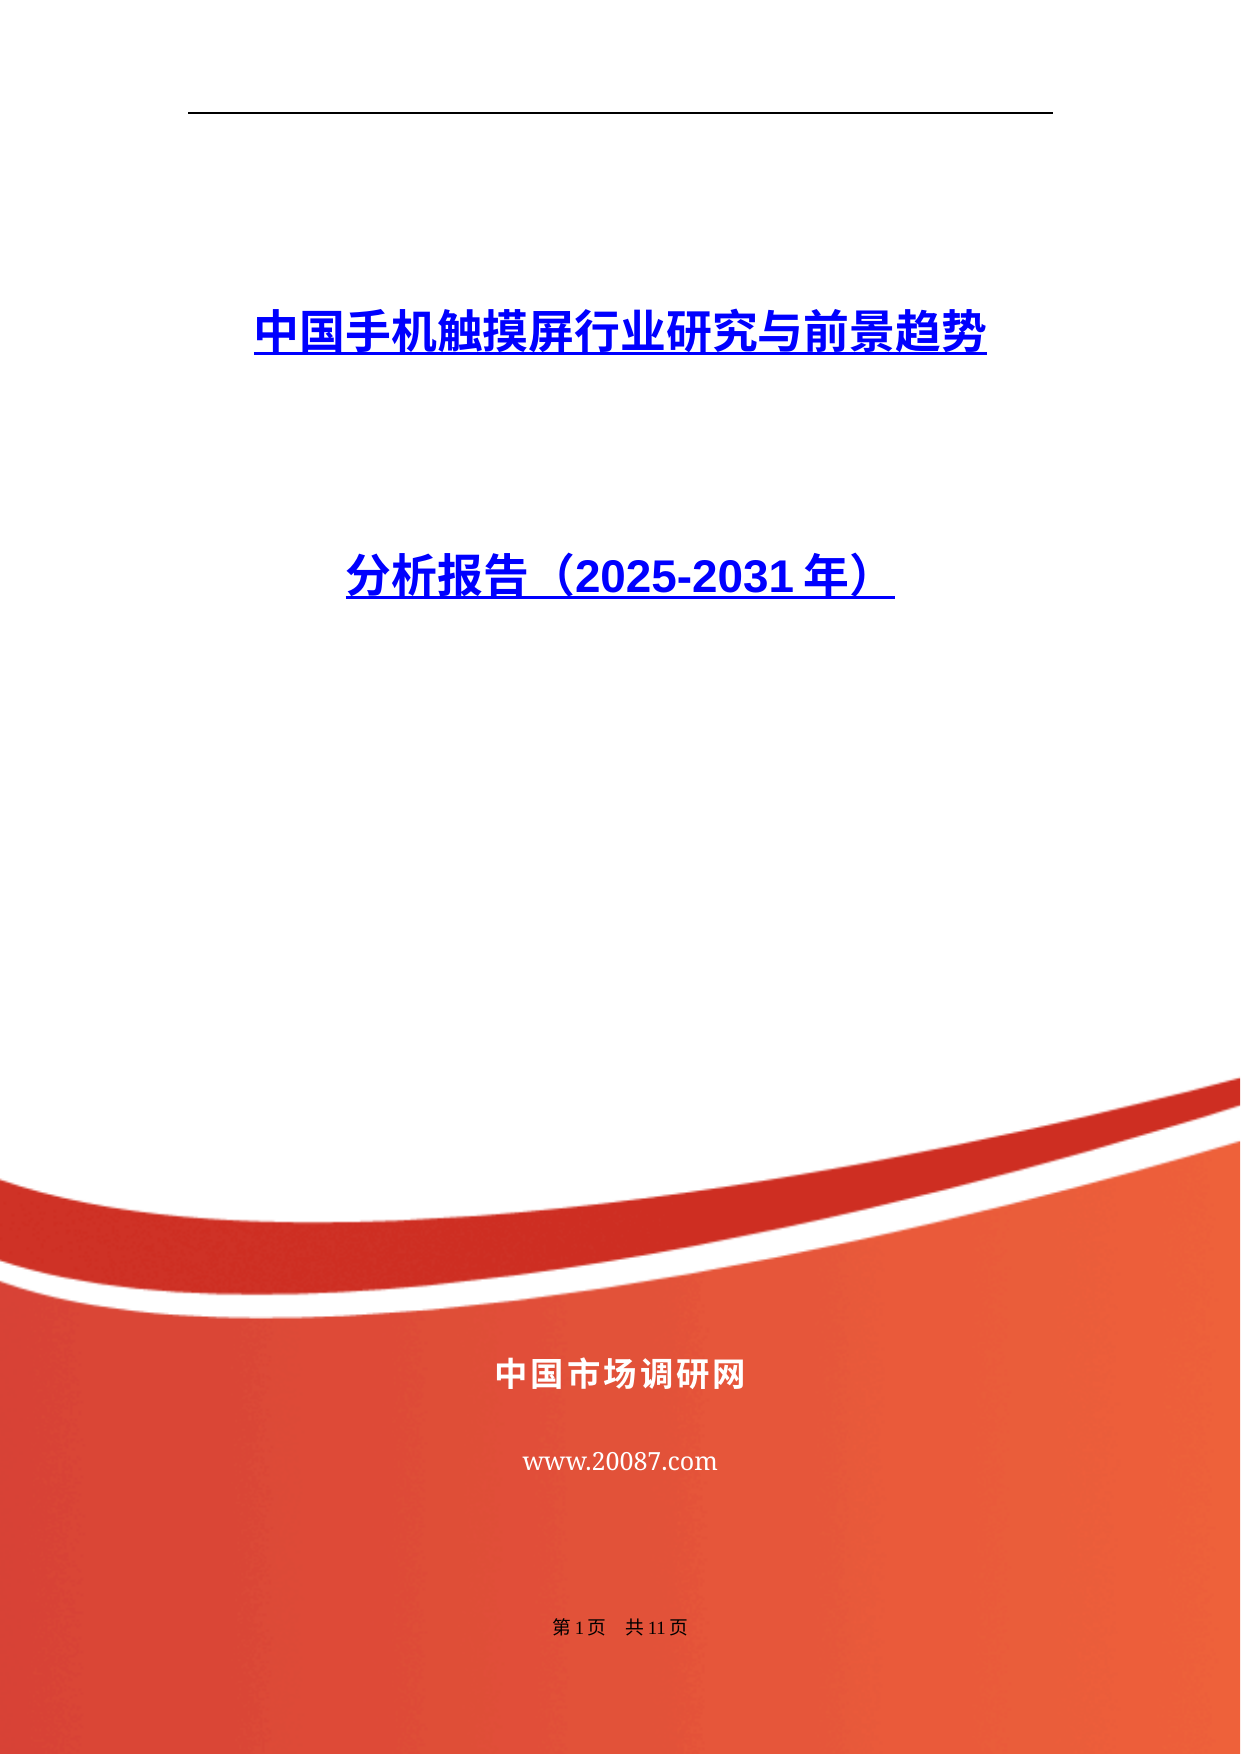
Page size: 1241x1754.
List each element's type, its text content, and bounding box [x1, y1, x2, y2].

picture [0, 1006, 1241, 1754]
subtitle 中国市场调研网 [187, 1339, 1053, 1404]
table_header 中国手机触摸屏行业研究与前景趋势分析报告（2025-2031年） [188, 207, 1053, 773]
text www.20087.com [187, 1428, 1053, 1493]
